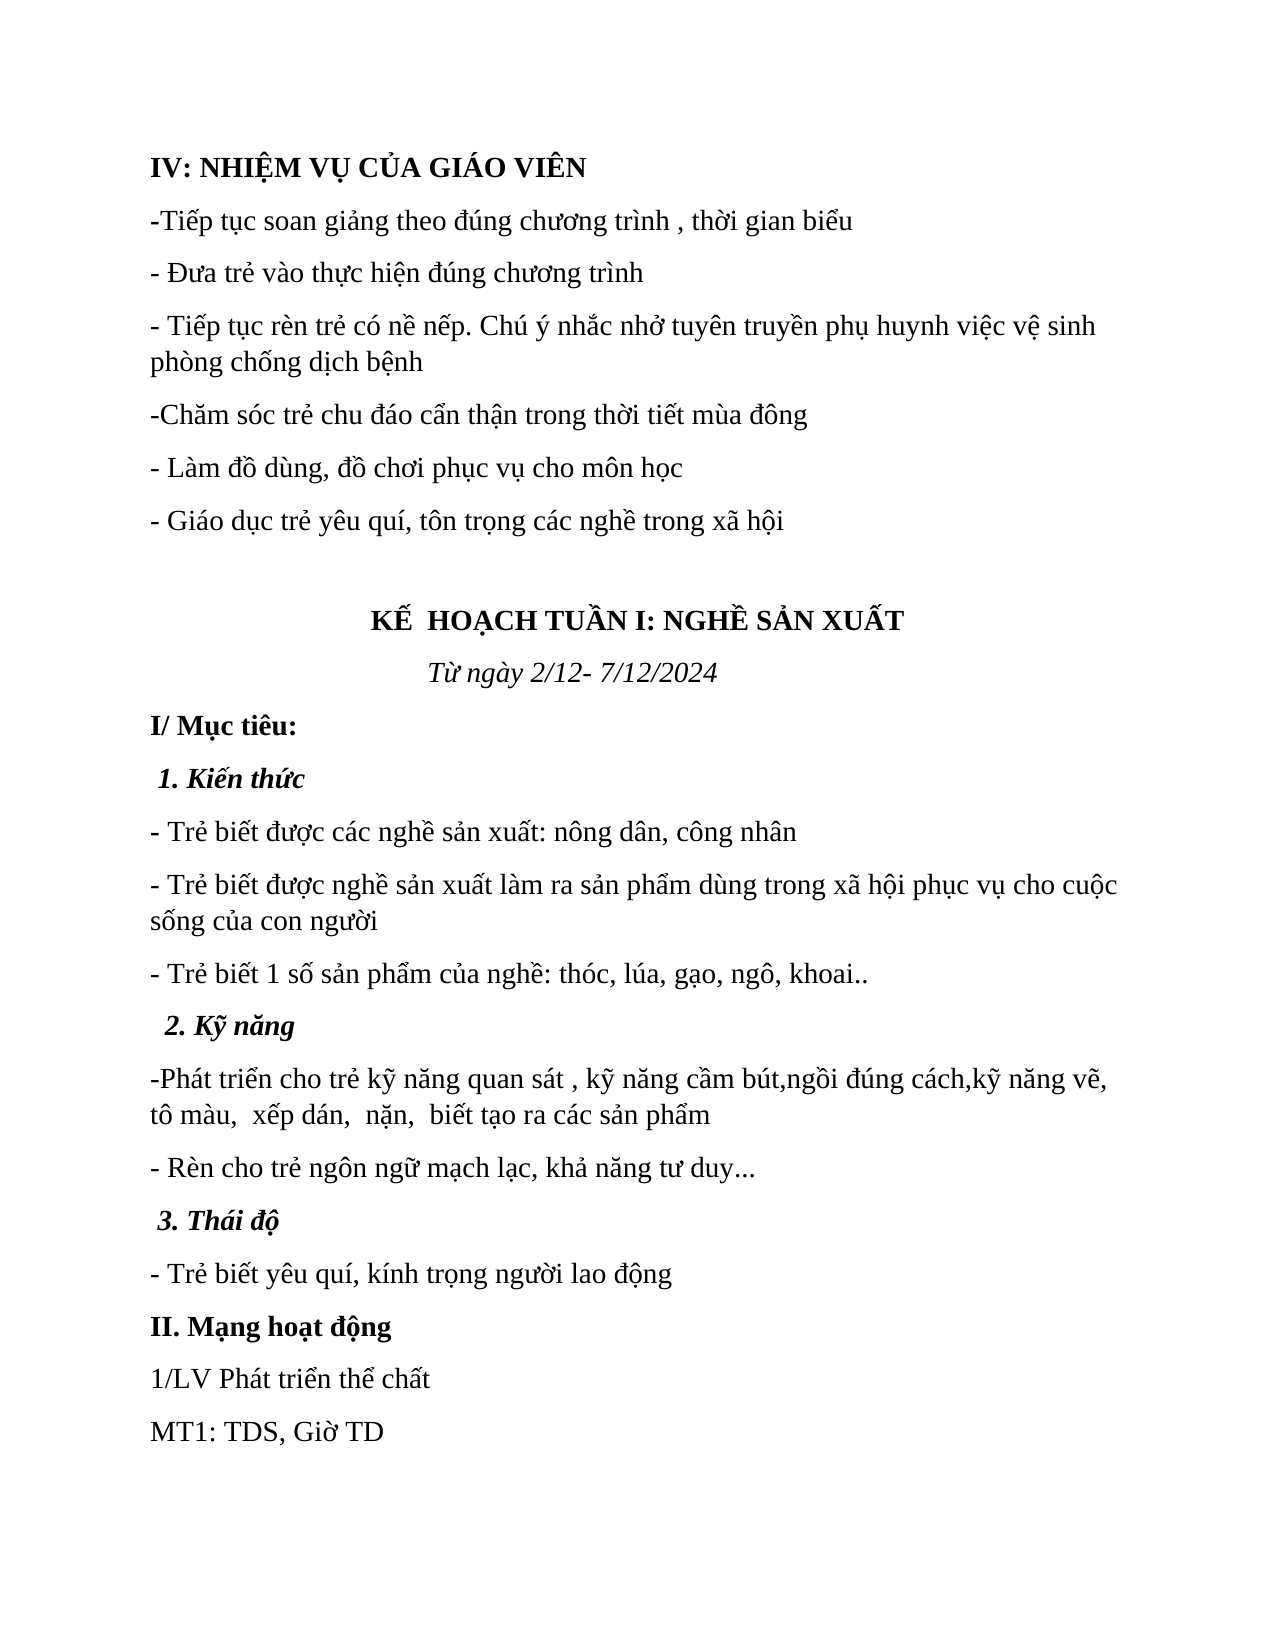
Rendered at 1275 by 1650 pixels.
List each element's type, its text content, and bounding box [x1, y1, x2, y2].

text - Đưa trẻ vào thực hiện đúng chương trình [150, 256, 1125, 289]
text 1/LV Phát triển thể chất [150, 1362, 1125, 1395]
text - Làm đồ dùng, đồ chơi phục vụ cho môn học [150, 450, 1125, 484]
text - Tiếp tục rèn trẻ có nề nếp. Chú ý nhắc nhở tuyên truyền phụ huynh việc vệ sinh phòng chống dịch bệnh [150, 308, 1125, 378]
text - Giáo dục trẻ yêu quí, tôn trọng các nghề trong xã hội [150, 503, 1125, 537]
text KẾ HOẠCH TUẦN I: NGHỀ SẢN XUẤT [150, 603, 1125, 636]
text - Rèn cho trẻ ngôn ngữ mạch lạc, khả năng tư duy... [150, 1150, 1125, 1184]
text IV: NHIỆM VỤ CỦA GIÁO VIÊN [150, 150, 1125, 183]
text I/ Mục tiêu: [150, 708, 1125, 742]
text - Trẻ biết 1 số sản phẩm của nghề: thóc, lúa, gạo, ngô, khoai.. [150, 956, 1125, 989]
text -Chăm sóc trẻ chu đáo cẩn thận trong thời tiết mùa đông [150, 397, 1125, 431]
text 2. Kỹ năng [150, 1008, 1125, 1042]
text Từ ngày 2/12- 7/12/2024 [150, 656, 1125, 689]
text 1. Kiến thức [150, 761, 1125, 795]
text - Trẻ biết được nghề sản xuất làm ra sản phẩm dùng trong xã hội phục vụ cho cuộc sống của con người [150, 867, 1125, 936]
text -Tiếp tục soan giảng theo đúng chương trình , thời gian biểu [150, 203, 1125, 236]
text -Phát triển cho trẻ kỹ năng quan sát , kỹ năng cầm bút,ngồi đúng cách,kỹ năng vẽ, tô màu, xếp dán, nặn, biết tạo ra các sản phẩm [150, 1061, 1125, 1131]
text 3. Thái độ [150, 1203, 1125, 1237]
text - Trẻ biết yêu quí, kính trọng người lao động [150, 1256, 1125, 1289]
text - Trẻ biết được các nghề sản xuất: nông dân, công nhân [150, 814, 1125, 847]
text II. Mạng hoạt động [150, 1309, 1125, 1342]
text MT1: TDS, Giờ TD [150, 1414, 1125, 1448]
